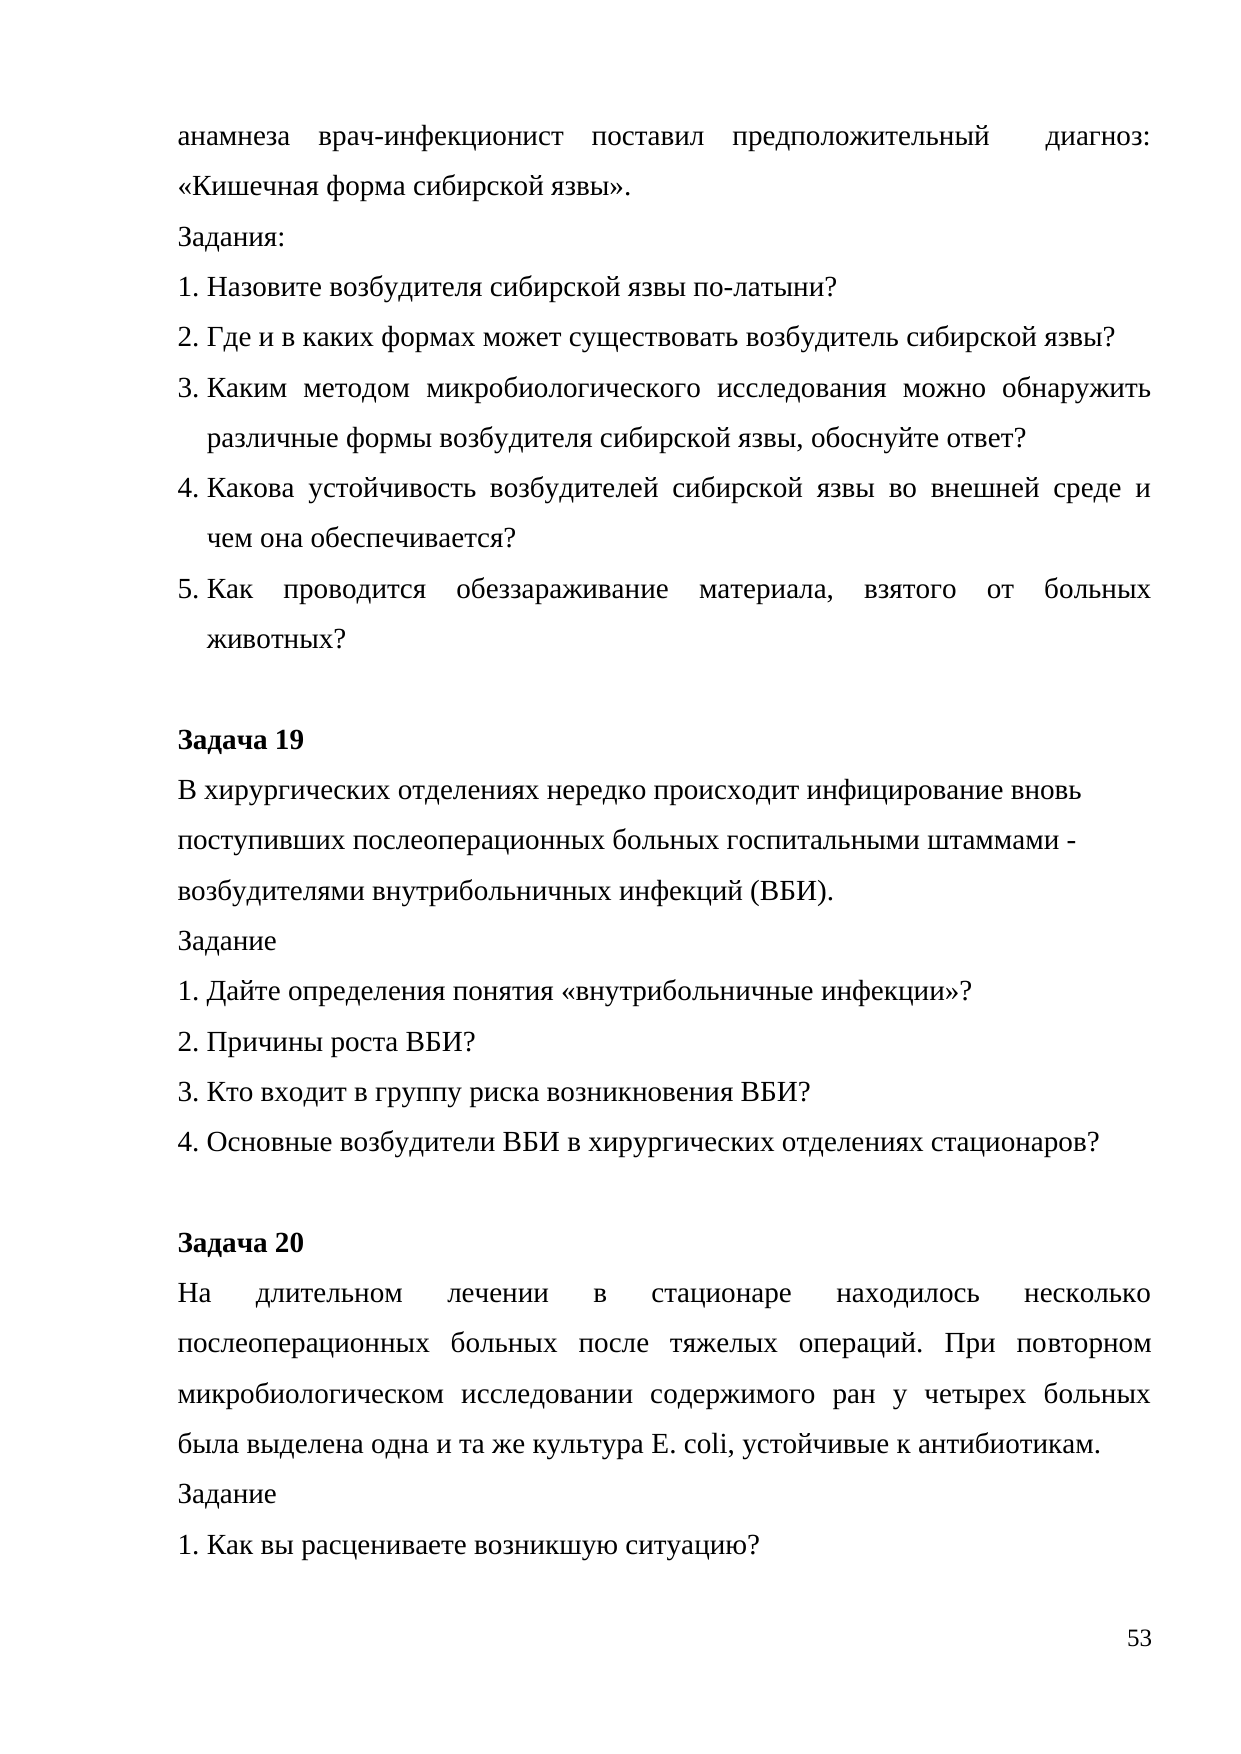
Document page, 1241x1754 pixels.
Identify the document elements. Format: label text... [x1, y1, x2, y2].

text 1. Дайте определения понятия «внутрибольничные инфекции»? [177, 973, 1152, 1007]
list Где и в каких формах может существовать возбудитель сибирской язвы? [177, 319, 1152, 353]
list Как проводится обеззараживание материала, взятого от больных животных? [177, 571, 1152, 655]
text Задания: [177, 219, 1152, 252]
text На длительном лечении в стационаре находилось несколько послеоперационных больных после тяжелых операций. При повторном микробиологическом исследовании содержимого ран у четырех больных была выделена одна и та же культура E. сoli, устойчивые к антибиотикам. [177, 1275, 1152, 1460]
text Задача 20 [177, 1225, 1152, 1258]
text В хирургических отделениях нередко происходит инфицирование вновь поступивших послеоперационных больных госпитальными штаммами - возбудителями внутрибольничных инфекций (ВБИ). [177, 772, 1152, 906]
list Назовите возбудителя сибирской язвы по-латыни? [177, 269, 1152, 303]
list Как вы расцениваете возникшую ситуацию? [177, 1527, 1152, 1560]
text Задача 19 [177, 722, 1152, 755]
text 2. Причины роста ВБИ? [177, 1024, 1152, 1057]
text 3. Кто входит в группу риска возникновения ВБИ? [177, 1074, 1152, 1108]
list Каким методом микробиологического исследования можно обнаружить различные формы возбудителя сибирской язвы, обоснуйте ответ? [177, 370, 1152, 453]
text Задание [177, 923, 1152, 957]
list Какова устойчивость возбудителей сибирской язвы во внешней среде и чем она обеспечивается? [177, 470, 1152, 554]
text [177, 118, 1152, 202]
text 4. Основные возбудители ВБИ в хирургических отделениях стационаров? [177, 1124, 1152, 1158]
text Задание [177, 1477, 1152, 1510]
